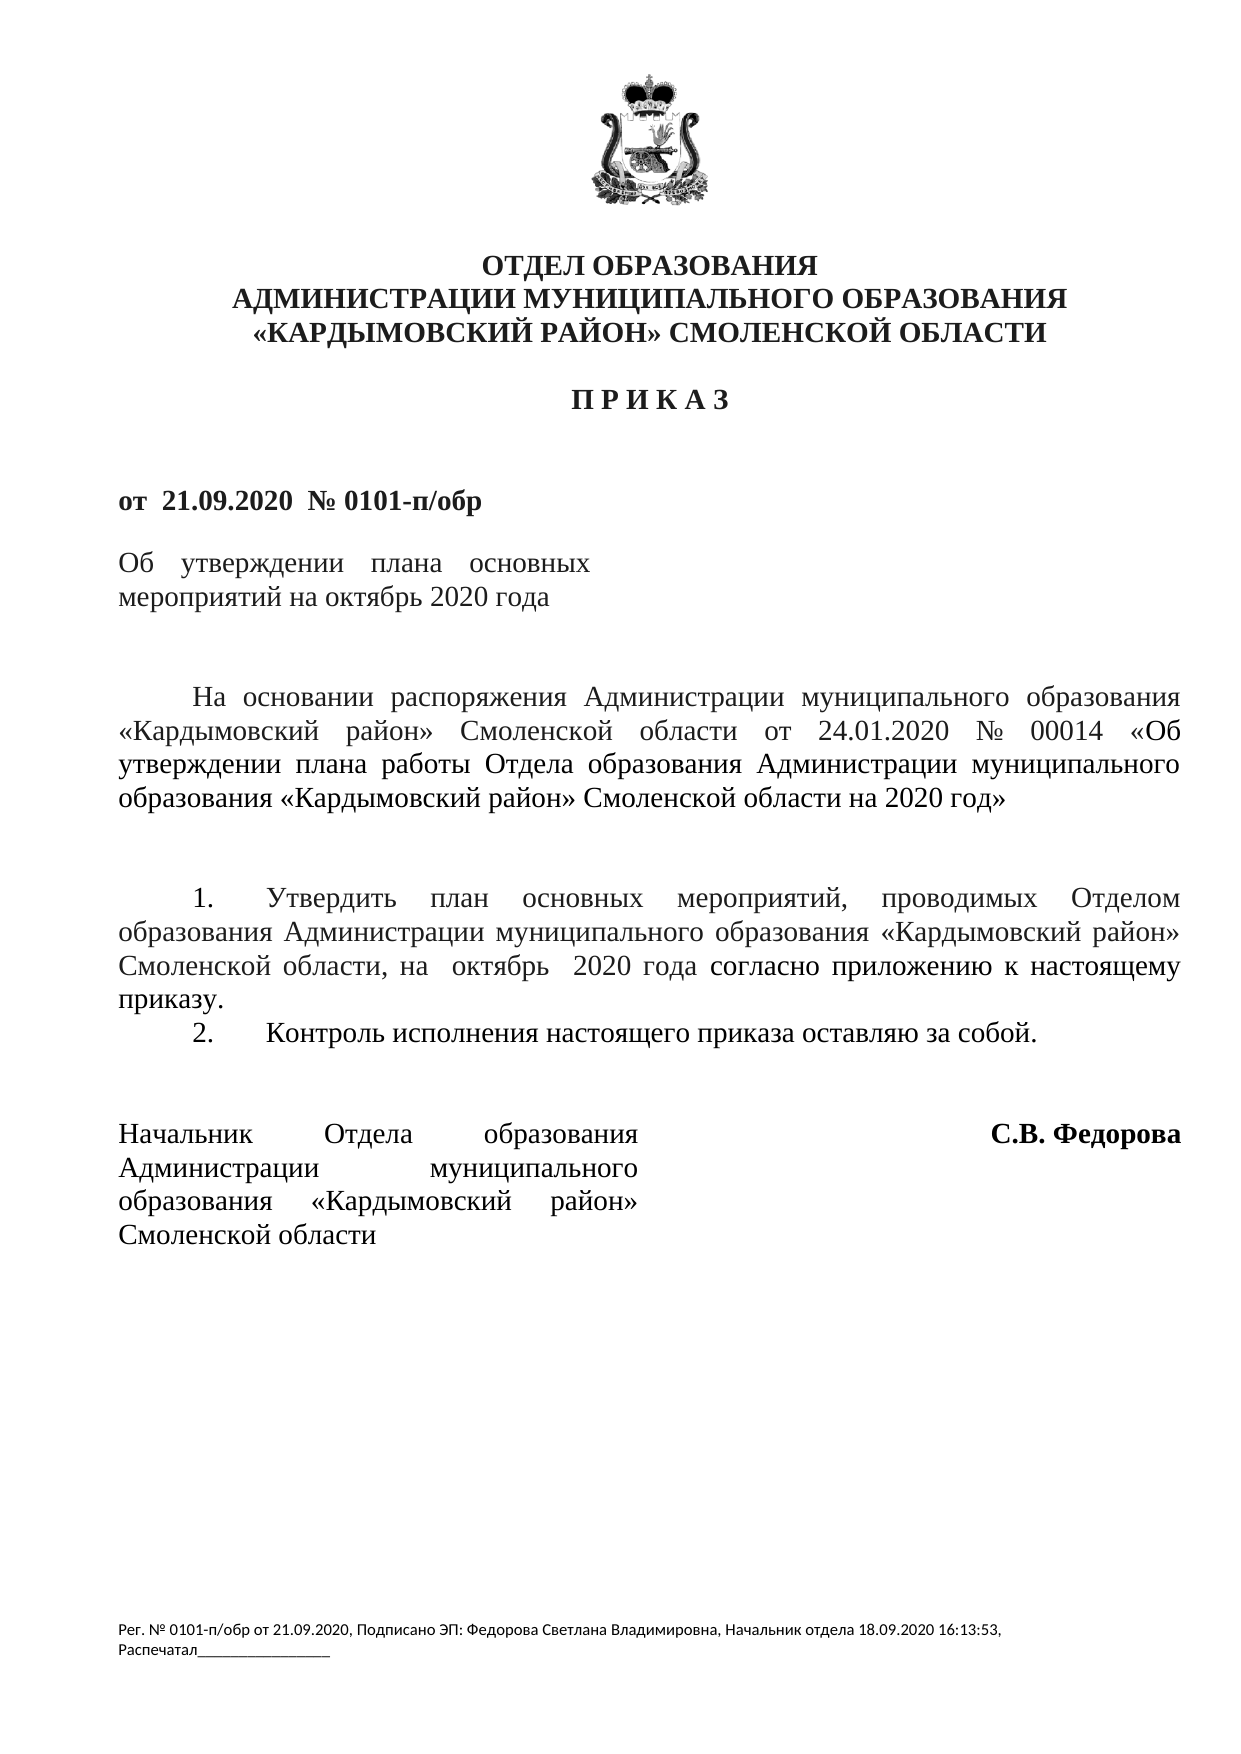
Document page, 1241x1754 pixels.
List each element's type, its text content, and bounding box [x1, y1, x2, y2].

text Об утверждении плана основных мероприятий на октябрь 2020 года [118, 545, 591, 612]
table_header Начальник Отдела образования Администрации муниципального образования «Кардымовский район» Смоленской области [107, 1116, 649, 1271]
text На основании распоряжения Администрации муниципального образования «Кардымовский район» Смоленской области от 24.01.2020 № 00014 «Об утверждении плана работы Отдела образования Администрации муниципального образования «Кардымовский район» Смоленской области на 2020 год» [118, 679, 1181, 813]
text ОТДЕЛ ОБРАЗОВАНИЯ [118, 248, 1181, 282]
text от 21.09.2020 № 0101-п/обр [118, 483, 1181, 516]
picture [585, 73, 714, 215]
text П Р И К А З [118, 382, 1181, 416]
table_header С.В. Федорова [650, 1116, 1192, 1271]
list Утвердить план основных мероприятий, проводимых Отделом образования Администрации муниципального образования «Кардымовский район» Смоленской области, на октябрь 2020 года согласно приложению к настоящему приказу. [118, 881, 1181, 1015]
text АДМИНИСТРАЦИИ МУНИЦИПАЛЬНОГО ОБРАЗОВАНИЯ «КАРДЫМОВСКИЙ РАЙОН» СМОЛЕНСКОЙ ОБЛАСТИ [118, 282, 1181, 349]
list Контроль исполнения настоящего приказа оставляю за собой. [118, 1015, 1181, 1048]
